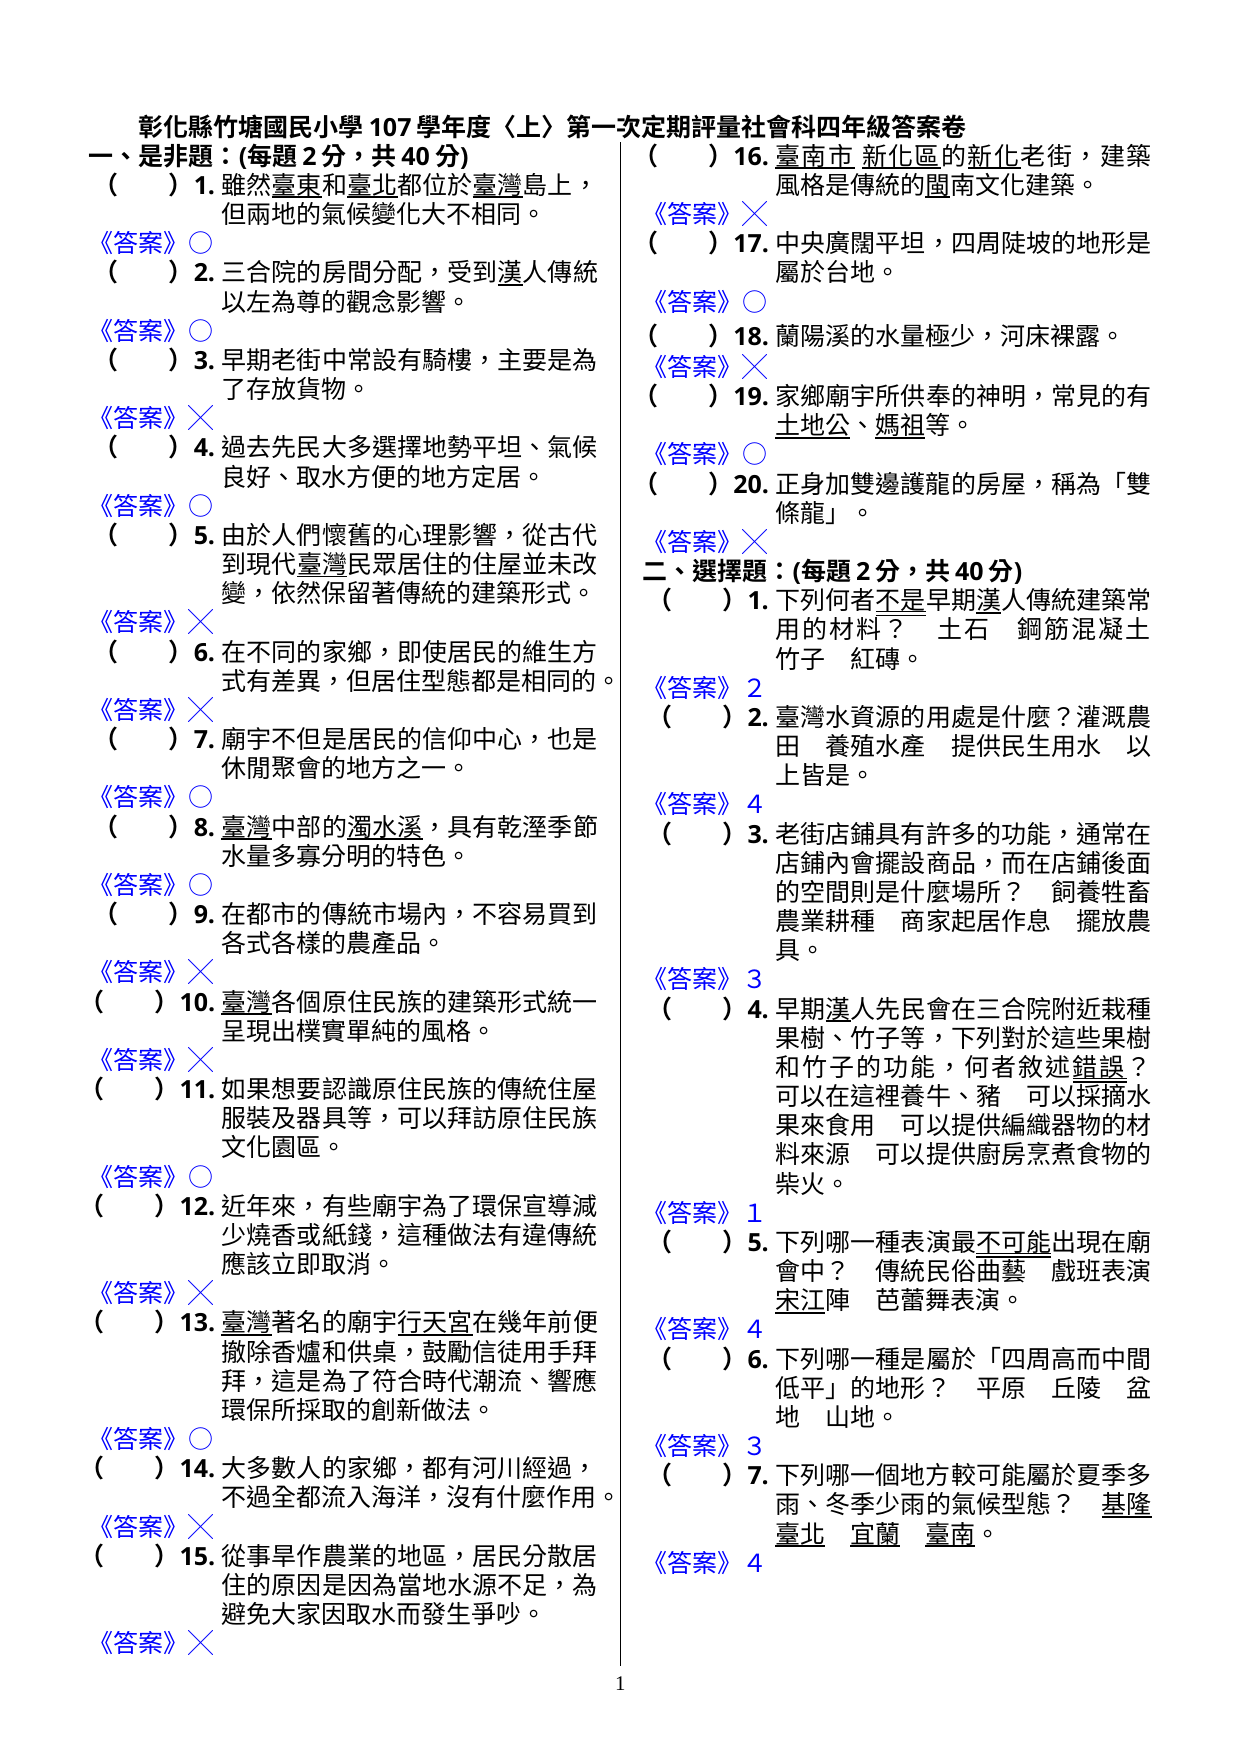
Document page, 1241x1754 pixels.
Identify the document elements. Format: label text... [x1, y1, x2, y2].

list 蘭陽溪的水量極少，河床裸露。 [775, 317, 1152, 353]
list 臺灣中部的濁水溪，具有乾溼季節水量多寡分明的特色。 [221, 813, 598, 871]
list 中央廣闊平坦，四周陡坡的地形是屬於台地。 [775, 229, 1152, 288]
list 如果想要認識原住民族的傳統住屋、服裝及器具等，可以拜訪原住民族文化園區。 [221, 1075, 598, 1163]
text 《答案》○ [642, 441, 1152, 470]
text 《答案》╳ [88, 1046, 598, 1075]
text 《答案》４ [642, 791, 1152, 820]
list 下列何者不是早期漢人傳統建築常用的材料？ 土石 鋼筋混凝土 竹子 紅磚。 [775, 586, 1152, 674]
text 一、是非題：(每題2分，共40分) [88, 142, 598, 171]
list 早期漢人先民會在三合院附近栽種果樹、竹子等，下列對於這些果樹和竹子的功能，何者敘述錯誤？ 可以在這裡養牛、豬 可以採摘水果來食用 可以提供編織器物的材料來源 可以提供廚房烹煮食物的柴火。 [775, 995, 1152, 1199]
text 《答案》４ [642, 1549, 1152, 1578]
list 家鄉廟宇所供奉的神明，常見的有土地公、媽祖等。 [775, 382, 1152, 441]
list 臺灣著名的廟宇行天宮在幾年前便撤除香爐和供桌，鼓勵信徒用手拜拜，這是為了符合時代潮流、響應環保所採取的創新做法。 [221, 1308, 598, 1425]
list 下列哪一個地方較可能屬於夏季多雨、冬季少雨的氣候型態？ 基隆 臺北 宜蘭 臺南。 [775, 1461, 1152, 1549]
list 臺灣水資源的用處是什麼？灌溉農田 養殖水產 提供民生用水 以上皆是。 [775, 703, 1152, 791]
text 《答案》╳ [88, 696, 598, 725]
text 《答案》○ [642, 288, 1152, 317]
text 《答案》１ [642, 1199, 1152, 1228]
text 《答案》╳ [88, 1629, 598, 1658]
text 《答案》○ [88, 492, 598, 521]
text 《答案》╳ [88, 1513, 598, 1542]
list 在不同的家鄉，即使居民的維生方式有差異，但居住型態都是相同的。 [221, 638, 598, 696]
text 《答案》２ [642, 674, 1152, 703]
text 二、選擇題：(每題2分，共40分) [642, 557, 1152, 586]
list 三合院的房間分配，受到漢人傳統以左為尊的觀念影響。 [221, 258, 598, 317]
text 《答案》╳ [88, 958, 598, 988]
text 《答案》○ [88, 783, 598, 813]
text 《答案》╳ [88, 1279, 598, 1308]
list 在都市的傳統市場內，不容易買到各式各樣的農產品。 [221, 900, 598, 958]
text 彰化縣竹塘國民小學107學年度〈上〉第一次定期評量社會科四年級答案卷 [88, 113, 1152, 142]
text 《答案》３ [642, 1432, 1152, 1461]
list 下列哪一種是屬於「四周高而中間低平」的地形？ 平原 丘陵 盆地 山地。 [775, 1345, 1152, 1432]
list 從事旱作農業的地區，居民分散居住的原因是因為當地水源不足，為避免大家因取水而發生爭吵。 [221, 1542, 598, 1629]
text 《答案》╳ [88, 608, 598, 638]
text 《答案》○ [88, 317, 598, 346]
list 正身加雙邊護龍的房屋，稱為「雙條龍」。 [775, 470, 1152, 528]
text 《答案》╳ [642, 200, 1152, 229]
list 下列哪一種表演最不可能出現在廟會中？ 傳統民俗曲藝 戲班表演 宋江陣 芭蕾舞表演。 [775, 1228, 1152, 1316]
text 《答案》３ [642, 966, 1152, 995]
list 大多數人的家鄉，都有河川經過，不過全都流入海洋，沒有什麼作用。 [221, 1454, 598, 1513]
list 臺灣各個原住民族的建築形式統一，呈現出樸實單純的風格。 [221, 988, 598, 1046]
list 早期老街中常設有騎樓，主要是為了存放貨物。 [221, 346, 598, 404]
text 《答案》○ [88, 229, 598, 258]
list 由於人們懷舊的心理影響，從古代到現代臺灣民眾居住的住屋並未改變，依然保留著傳統的建築形式。 [221, 521, 598, 608]
text 《答案》○ [88, 1163, 598, 1192]
text 《答案》╳ [88, 404, 598, 433]
list 廟宇不但是居民的信仰中心，也是休閒聚會的地方之一。 [221, 725, 598, 783]
list 近年來，有些廟宇為了環保宣導減少燒香或紙錢，這種做法有違傳統，應該立即取消。 [221, 1192, 598, 1279]
text 《答案》╳ [642, 353, 1152, 382]
text 《答案》○ [88, 1425, 598, 1454]
list 雖然臺東和臺北都位於臺灣島上，但兩地的氣候變化大不相同。 [221, 171, 598, 229]
text 《答案》○ [88, 871, 598, 900]
list 老街店鋪具有許多的功能，通常在店鋪內會擺設商品，而在店鋪後面的空間則是什麼場所？ 飼養牲畜 農業耕種 商家起居作息 擺放農具。 [775, 820, 1152, 966]
text 《答案》╳ [642, 528, 1152, 557]
list 臺南市 新化區的新化老街，建築風格是傳統的閩南文化建築。 [775, 142, 1152, 200]
text 《答案》４ [642, 1316, 1152, 1345]
list 過去先民大多選擇地勢平坦、氣候良好、取水方便的地方定居。 [221, 433, 598, 492]
